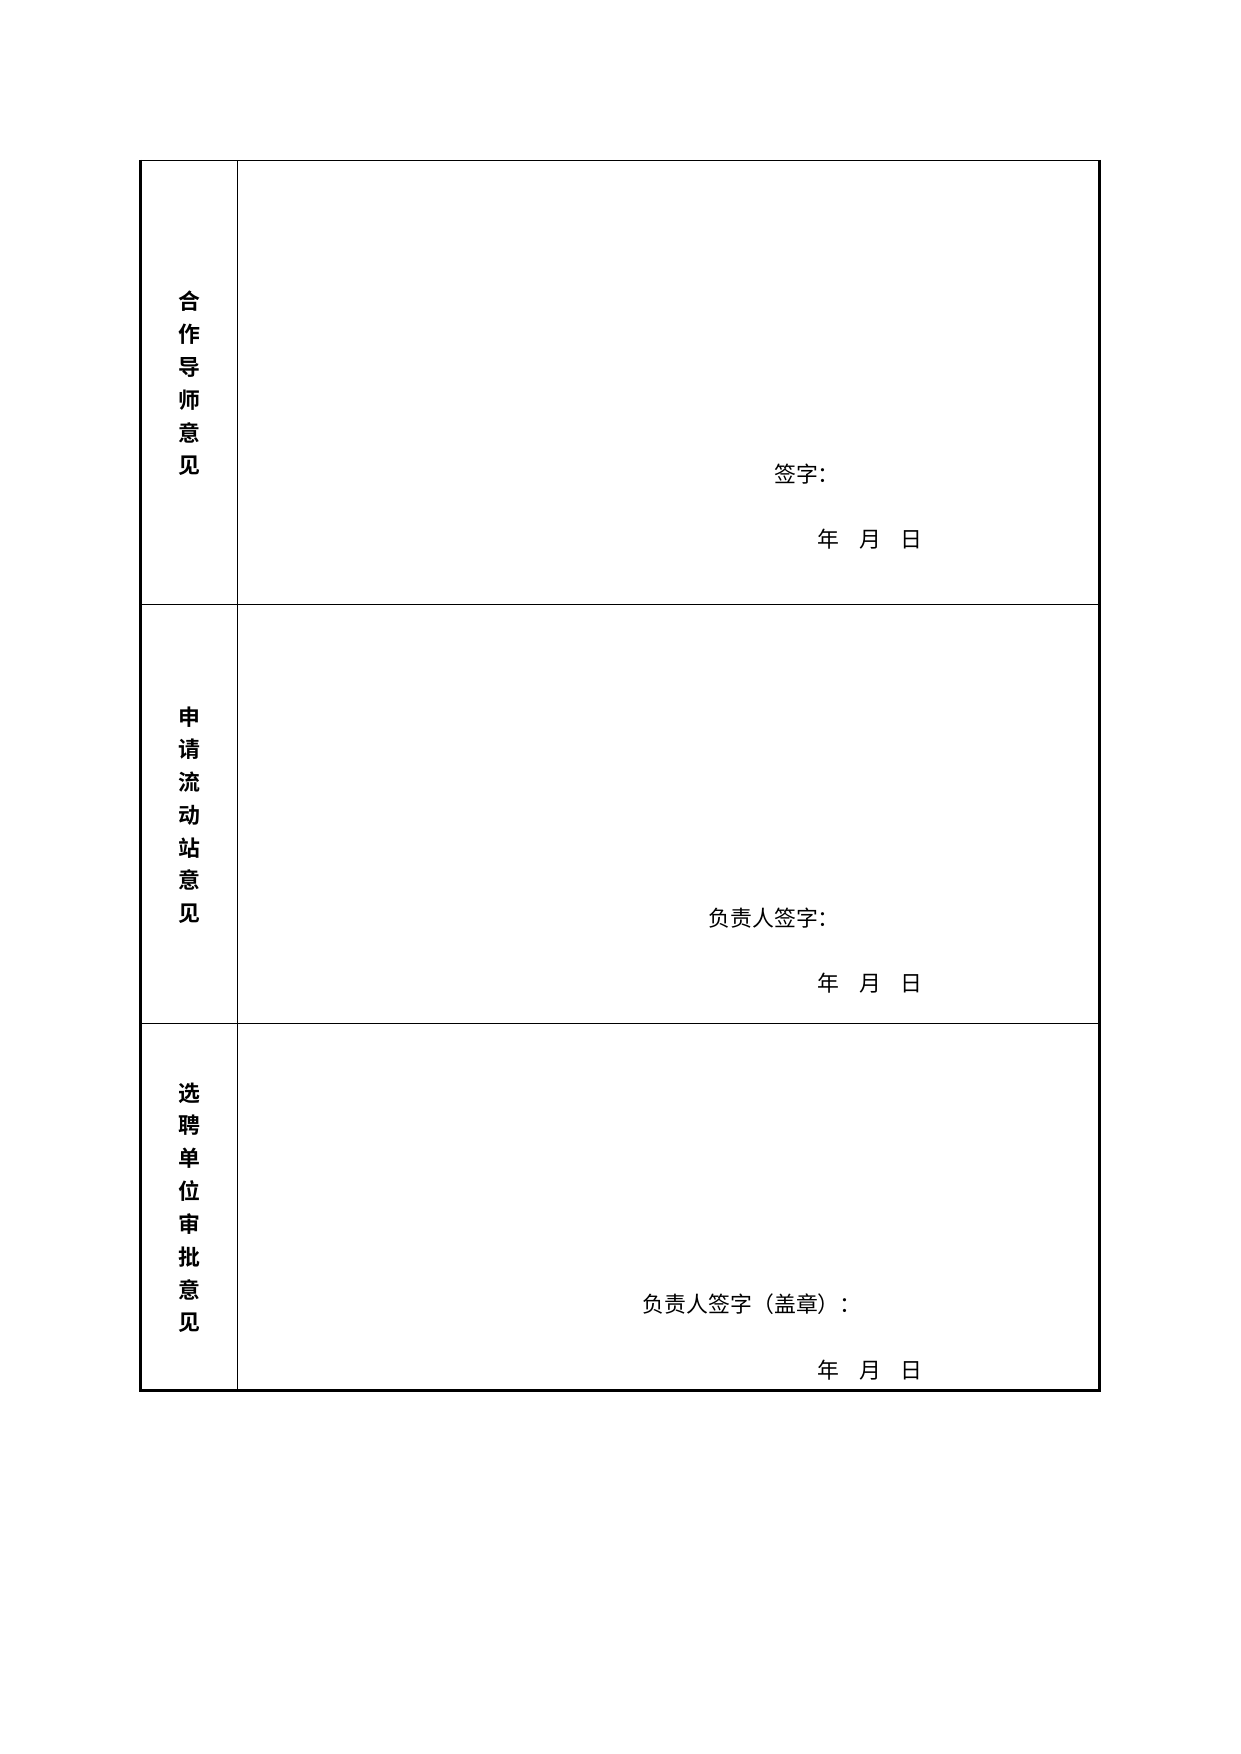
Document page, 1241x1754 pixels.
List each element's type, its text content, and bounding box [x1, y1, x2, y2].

table_cell 负责人签字（盖章）： 年 月 日 [238, 1024, 1098, 1389]
table_cell 申 请 流 动 站 意 见 [142, 605, 237, 1023]
table_cell 负责人签字： 年 月 日 [238, 605, 1098, 1023]
table_cell 选 聘 单 位 审 批 意 见 [142, 1024, 237, 1389]
table_cell 签字： 年 月 日 [238, 161, 1098, 604]
table_cell 合 作 导 师 意 见 [142, 161, 237, 604]
